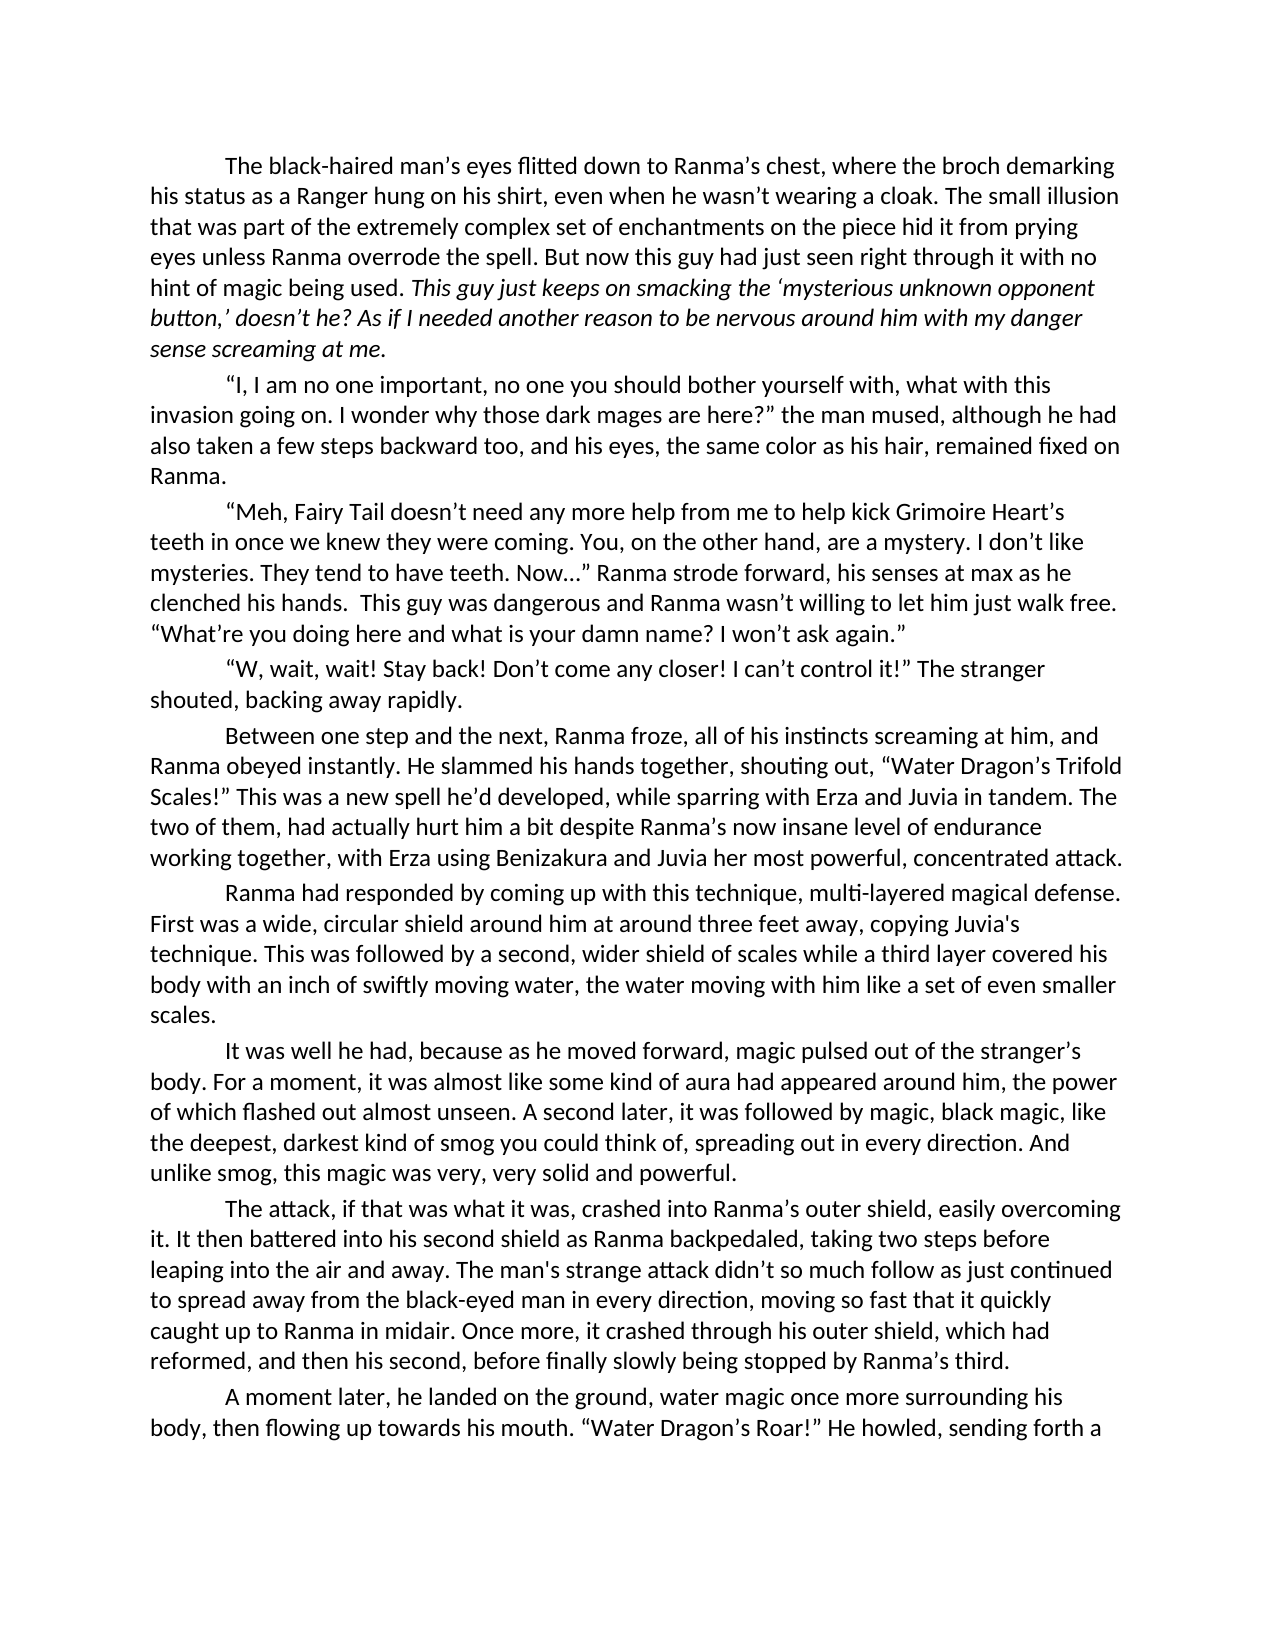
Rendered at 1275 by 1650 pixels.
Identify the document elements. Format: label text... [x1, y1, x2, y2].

text Ranma had responded by coming up with this technique, multi-layered magical defense. First was a wide, circular shield around him at around three feet away, copying Juvia's technique. This was followed by a second, wider shield of scales while a third layer covered his body with an inch of swiftly moving water, the water moving with him like a set of even smaller scales. [150, 877, 1125, 1030]
text The attack, if that was what it was, crashed into Ranma’s outer shield, easily overcoming it. It then battered into his second shield as Ranma backpedaled, taking two steps before leaping into the air and away. The man's strange attack didn’t so much follow as just continued to spread away from the black-eyed man in every direction, moving so fast that it quickly caught up to Ranma in midair. Once more, it crashed through his outer shield, which had reformed, and then his second, before finally slowly being stopped by Ranma’s third. [150, 1193, 1125, 1376]
text “I, I am no one important, no one you should bother yourself with, what with this invasion going on. I wonder why those dark mages are here?” the man mused, although he had also taken a few steps backward too, and his eyes, the same color as his hair, remained fixed on Ranma. [150, 369, 1125, 491]
text Between one step and the next, Ranma froze, all of his instincts screaming at him, and Ranma obeyed instantly. He slammed his hands together, shouting out, “Water Dragon’s Trifold Scales!” This was a new spell he’d developed, while sparring with Erza and Juvia in tandem. The two of them, had actually hurt him a bit despite Ranma’s now insane level of endurance working together, with Erza using Benizakura and Juvia her most powerful, concentrated attack. [150, 720, 1125, 872]
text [150, 1381, 1125, 1442]
text It was well he had, because as he moved forward, magic pulsed out of the stranger’s body. For a moment, it was almost like some kind of aura had appeared around him, the power of which flashed out almost unseen. A second later, it was followed by magic, black magic, like the deepest, darkest kind of smog you could think of, spreading out in every direction. And unlike smog, this magic was very, very solid and powerful. [150, 1035, 1125, 1188]
text “W, wait, wait! Stay back! Don’t come any closer! I can’t control it!” The stranger shouted, backing away rapidly. [150, 654, 1125, 715]
text “Meh, Fairy Tail doesn’t need any more help from me to help kick Grimoire Heart’s teeth in once we knew they were coming. You, on the other hand, are a mystery. I don’t like mysteries. They tend to have teeth. Now…” Ranma strode forward, his senses at max as he clenched his hands. This guy was dangerous and Ranma wasn’t willing to let him just walk free. “What’re you doing here and what is your damn name? I won’t ask again.” [150, 496, 1125, 648]
text The black-haired man’s eyes flitted down to Ranma’s chest, where the broch demarking his status as a Ranger hung on his shirt, even when he wasn’t wearing a cloak. The small illusion that was part of the extremely complex set of enchantments on the piece hid it from prying eyes unless Ranma overrode the spell. But now this guy had just seen right through it with no hint of magic being used. This guy just keeps on smacking the ‘mysterious unknown opponent button,’ doesn’t he? As if I needed another reason to be nervous around him with my danger sense screaming at me. [150, 150, 1125, 364]
